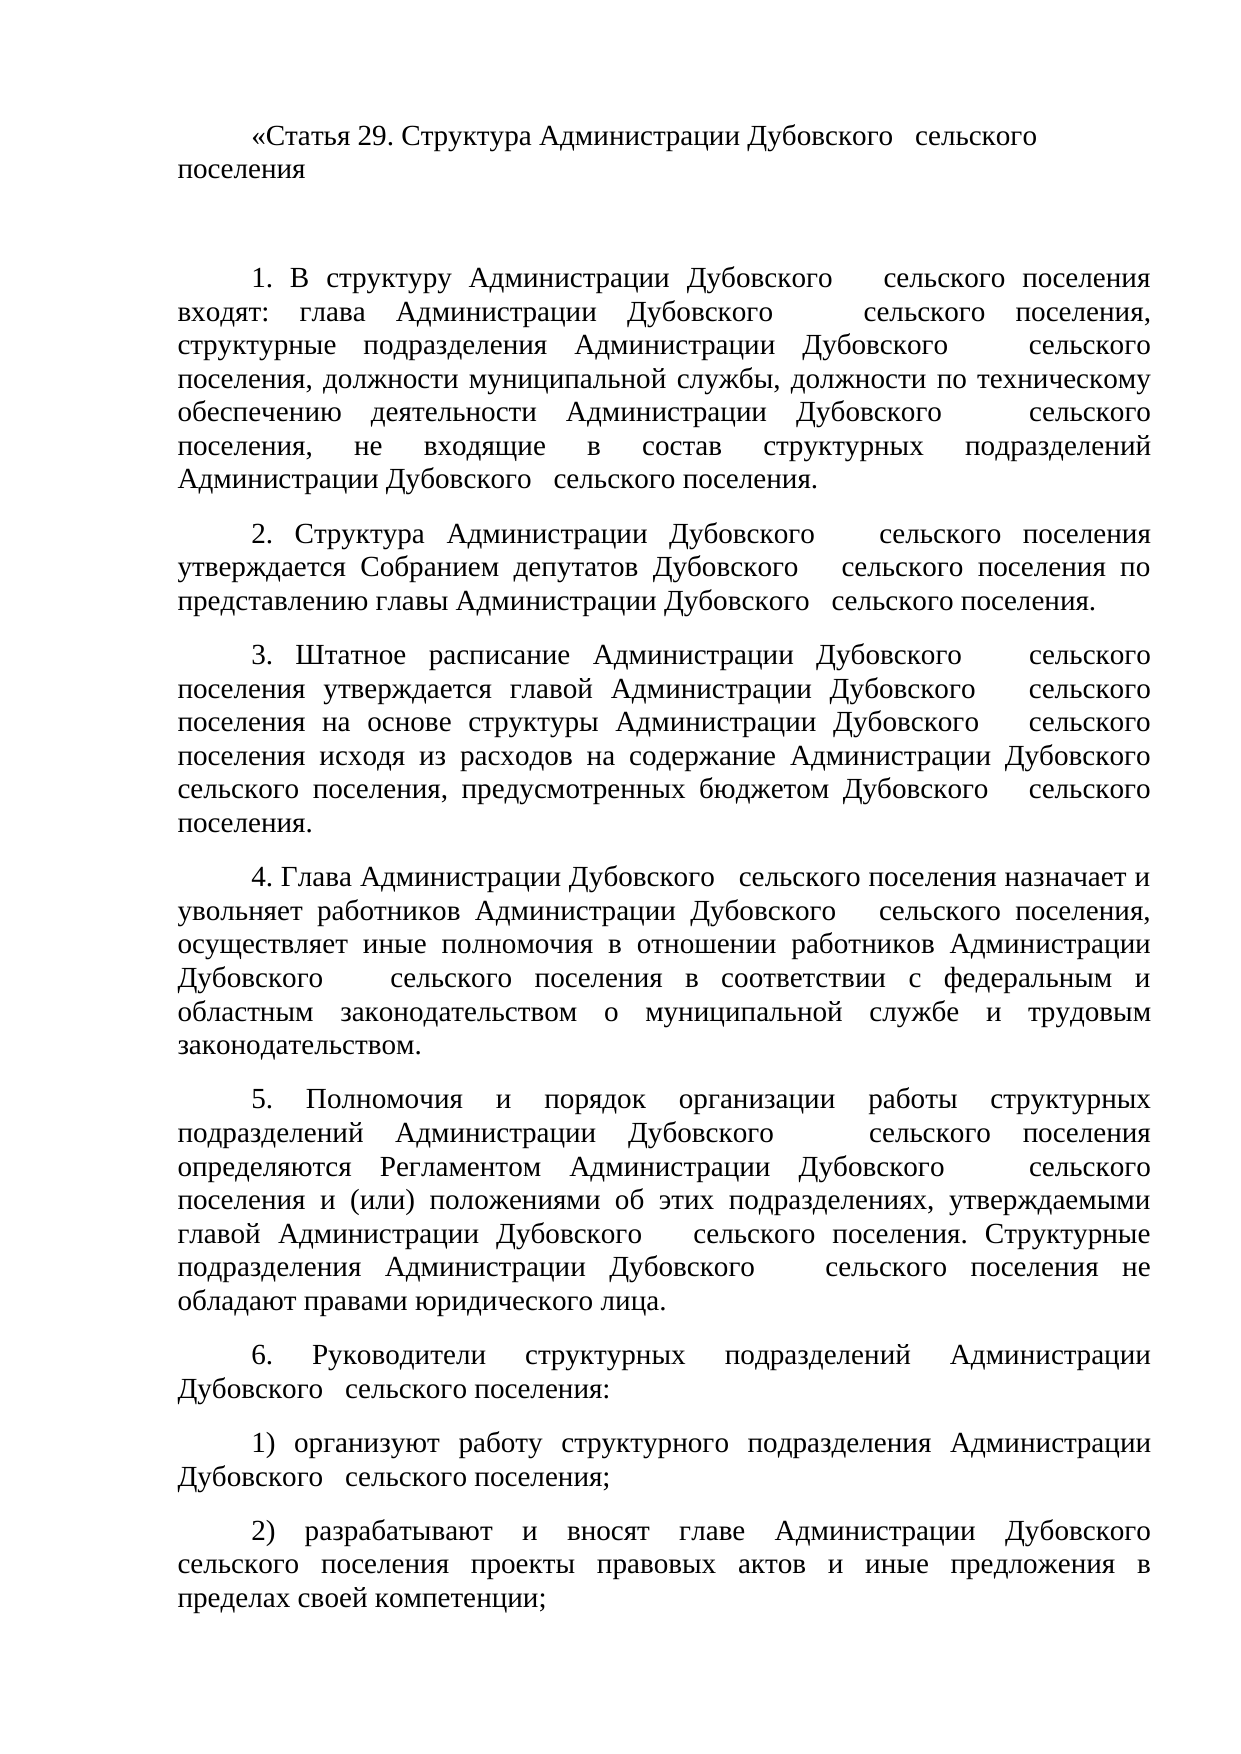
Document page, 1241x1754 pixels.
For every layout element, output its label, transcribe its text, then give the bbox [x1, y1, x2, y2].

text 2. Структура Администрации Дубовского сельского поселения утверждается Собранием депутатов Дубовского сельского поселения по представлению главы Администрации Дубовского сельского поселения. [177, 516, 1152, 617]
text 6. Руководители структурных подразделений Администрации Дубовского сельского поселения: [177, 1337, 1152, 1404]
text 2) разрабатывают и вносят главе Администрации Дубовского сельского поселения проекты правовых актов и иные предложения в пределах своей компетенции; [177, 1513, 1152, 1614]
text 5. Полномочия и порядок организации работы структурных подразделений Администрации Дубовского сельского поселения определяются Регламентом Администрации Дубовского сельского поселения и (или) положениями об этих подразделениях, утверждаемыми главой Администрации Дубовского сельского поселения. Структурные подразделения Администрации Дубовского сельского поселения не обладают правами юридического лица. [177, 1082, 1152, 1316]
text 1) организуют работу структурного подразделения Администрации Дубовского сельского поселения; [177, 1425, 1152, 1492]
text 1. В структуру Администрации Дубовского сельского поселения входят: глава Администрации Дубовского сельского поселения, структурные подразделения Администрации Дубовского сельского поселения, должности муниципальной службы, должности по техническому обеспечению деятельности Администрации Дубовского сельского поселения, не входящие в состав структурных подразделений Администрации Дубовского сельского поселения. [177, 260, 1152, 495]
text 3. Штатное расписание Администрации Дубовского сельского поселения утверждается главой Администрации Дубовского сельского поселения на основе структуры Администрации Дубовского сельского поселения исходя из расходов на содержание Администрации Дубовского сельского поселения, предусмотренных бюджетом Дубовского сельского поселения. [177, 637, 1152, 839]
text «Статья 29. Структура Администрации Дубовского сельского поселения [177, 118, 1152, 185]
text 4. Глава Администрации Дубовского сельского поселения назначает и увольняет работников Администрации Дубовского сельского поселения, осуществляет иные полномочия в отношении работников Администрации Дубовского сельского поселения в соответствии с федеральным и областным законодательством о муниципальной службе и трудовым законодательством. [177, 859, 1152, 1061]
